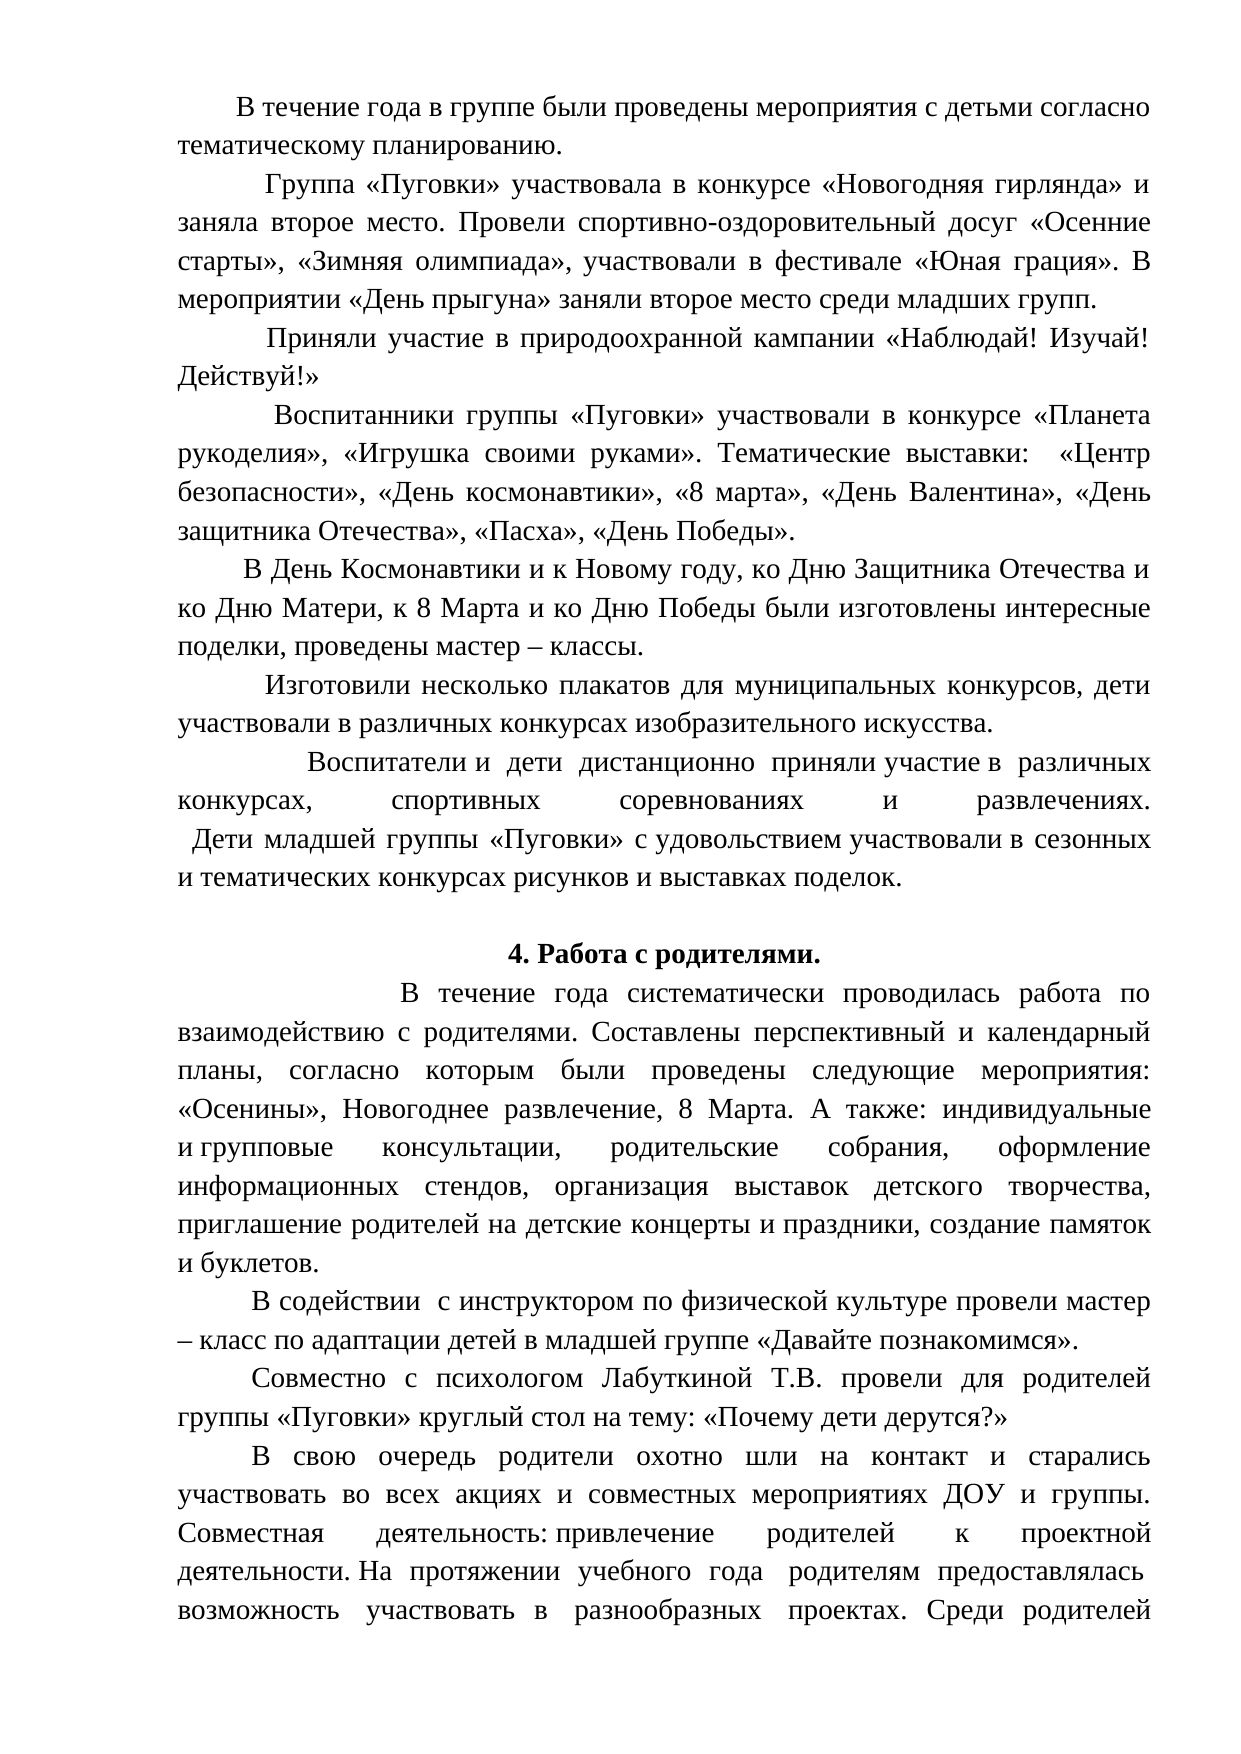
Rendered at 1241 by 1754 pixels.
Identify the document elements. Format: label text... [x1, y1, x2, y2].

text В содействии с инструктором по физической культуре провели мастер – класс по адаптации детей в младшей группе «Давайте познакомимся». [177, 1283, 1152, 1356]
text Приняли участие в природоохранной кампании «Наблюдай! Изучай! Действуй!» [177, 320, 1152, 392]
text Воспитанники группы «Пуговки» участвовали в конкурсе «Планета рукоделия», «Игрушка своими руками». Тематические выставки: «Центр безопасности», «День космонавтики», «8 марта», «День Валентина», «День защитника Отечества», «Пасха», «День Победы». [177, 397, 1152, 546]
text 4. Работа с родителями. [177, 937, 1152, 970]
text Группа «Пуговки» участвовала в конкурсе «Новогодняя гирлянда» и заняла второе место. Провели спортивно-оздоровительный досуг «Осенние старты», «Зимняя олимпиада», участвовали в фестивале «Юная грация». В мероприятии «День прыгуна» заняли второе место среди младших групп. [177, 166, 1152, 315]
text Изготовили несколько плакатов для муниципальных конкурсов, дети участвовали в различных конкурсах изобразительного искусства. [177, 667, 1152, 739]
text Совместно с психологом Лабуткиной Т.В. провели для родителей группы «Пуговки» круглый стол на тему: «Почему дети дерутся?» [177, 1361, 1152, 1433]
text Воспитатели и дети дистанционно приняли участие в различных конкурсах, спортивных соревнованиях и развлечениях. Дети младшей группы «Пуговки» с удовольствием участвовали в сезонных и тематических конкурсах рисунков и выставках поделок. [177, 744, 1152, 893]
text В День Космонавтики и к Новому году, ко Дню Защитника Отечества и ко Дню Матери, к 8 Марта и ко Дню Победы были изготовлены интересные поделки, проведены мастер – классы. [177, 551, 1152, 662]
text В течение года в группе были проведены мероприятия с детьми согласно тематическому планированию. [177, 89, 1152, 161]
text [177, 1438, 1152, 1625]
text В течение года систематически проводилась работа по взаимодействию с родителями. Составлены перспективный и календарный планы, согласно которым были проведены следующие мероприятия: «Осенины», Новогоднее развлечение, 8 Марта. А также: индивидуальные и групповые консультации, родительские собрания, оформление информационных стендов, организация выставок детского творчества, приглашение родителей на детские концерты и праздники, создание памяток и буклетов. [177, 975, 1152, 1278]
